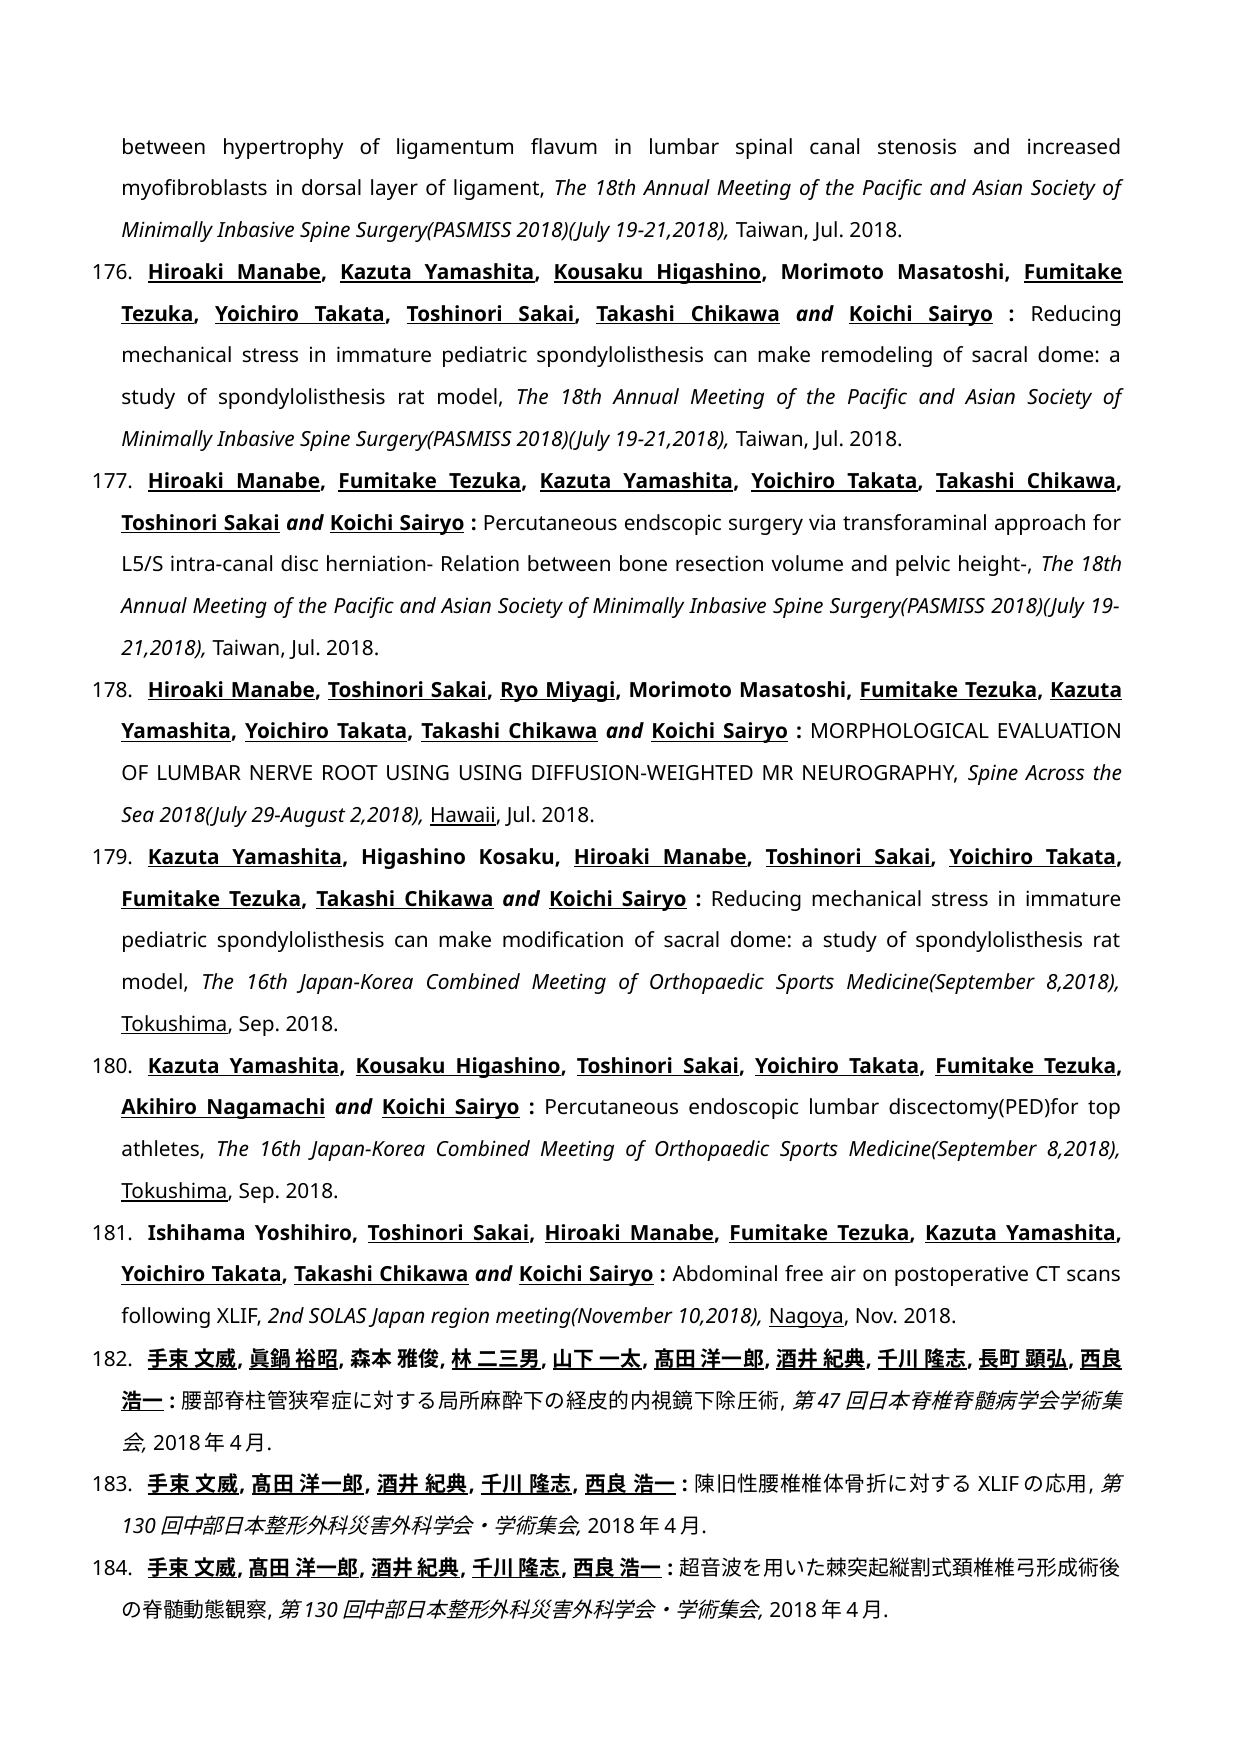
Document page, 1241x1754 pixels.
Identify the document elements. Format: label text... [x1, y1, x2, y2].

list 手束 文威, 髙田 洋一郎, 酒井 紀典, 千川 隆志, 西良 浩一 : 陳旧性腰椎椎体骨折に対するXLIFの応用, 第130回中部日本整形外科災害外科学会・学術集会, 2018年4月. [92, 1462, 1122, 1545]
list Hiroaki Manabe, Toshinori Sakai, Ryo Miyagi, Morimoto Masatoshi, Fumitake Tezuka, Kazuta Yamashita, Yoichiro Takata, Takashi Chikawa and Koichi Sairyo : MORPHOLOGICAL EVALUATION OF LUMBAR NERVE ROOT USING USING DIFFUSION-WEIGHTED MR NEUROGRAPHY, Spine Across the Sea 2018(July 29-August 2,2018), Hawaii, Jul. 2018. [92, 668, 1122, 835]
list Ishihama Yoshihiro, Toshinori Sakai, Hiroaki Manabe, Fumitake Tezuka, Kazuta Yamashita, Yoichiro Takata, Takashi Chikawa and Koichi Sairyo : Abdominal free air on postoperative CT scans following XLIF, 2nd SOLAS Japan region meeting(November 10,2018), Nagoya, Nov. 2018. [92, 1211, 1122, 1336]
list Hiroaki Manabe, Kazuta Yamashita, Kousaku Higashino, Morimoto Masatoshi, Fumitake Tezuka, Yoichiro Takata, Toshinori Sakai, Takashi Chikawa and Koichi Sairyo : Reducing mechanical stress in immature pediatric spondylolisthesis can make remodeling of sacral dome: a study of spondylolisthesis rat model, The 18th Annual Meeting of the Pacific and Asian Society of Minimally Inbasive Spine Surgery(PASMISS 2018)(July 19-21,2018), Taiwan, Jul. 2018. [92, 250, 1122, 459]
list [92, 125, 1122, 250]
list Hiroaki Manabe, Fumitake Tezuka, Kazuta Yamashita, Yoichiro Takata, Takashi Chikawa, Toshinori Sakai and Koichi Sairyo : Percutaneous endscopic surgery via transforaminal approach for L5/S intra-canal disc herniation- Relation between bone resection volume and pelvic height-, The 18th Annual Meeting of the Pacific and Asian Society of Minimally Inbasive Spine Surgery(PASMISS 2018)(July 19-21,2018), Taiwan, Jul. 2018. [92, 459, 1122, 668]
list 手束 文威, 髙田 洋一郎, 酒井 紀典, 千川 隆志, 西良 浩一 : 超音波を用いた棘突起縦割式頚椎椎弓形成術後の脊髄動態観察, 第130回中部日本整形外科災害外科学会・学術集会, 2018年4月. [92, 1545, 1122, 1629]
list Kazuta Yamashita, Kousaku Higashino, Toshinori Sakai, Yoichiro Takata, Fumitake Tezuka, Akihiro Nagamachi and Koichi Sairyo : Percutaneous endoscopic lumbar discectomy(PED)for top athletes, The 16th Japan-Korea Combined Meeting of Orthopaedic Sports Medicine(September 8,2018), Tokushima, Sep. 2018. [92, 1044, 1122, 1211]
list 手束 文威, 眞鍋 裕昭, 森本 雅俊, 林 二三男, 山下 一太, 髙田 洋一郎, 酒井 紀典, 千川 隆志, 長町 顕弘, 西良 浩一 : 腰部脊柱管狭窄症に対する局所麻酔下の経皮的内視鏡下除圧術, 第47回日本脊椎脊髄病学会学術集会, 2018年4月. [92, 1336, 1122, 1462]
list Kazuta Yamashita, Higashino Kosaku, Hiroaki Manabe, Toshinori Sakai, Yoichiro Takata, Fumitake Tezuka, Takashi Chikawa and Koichi Sairyo : Reducing mechanical stress in immature pediatric spondylolisthesis can make modification of sacral dome: a study of spondylolisthesis rat model, The 16th Japan-Korea Combined Meeting of Orthopaedic Sports Medicine(September 8,2018), Tokushima, Sep. 2018. [92, 835, 1122, 1044]
